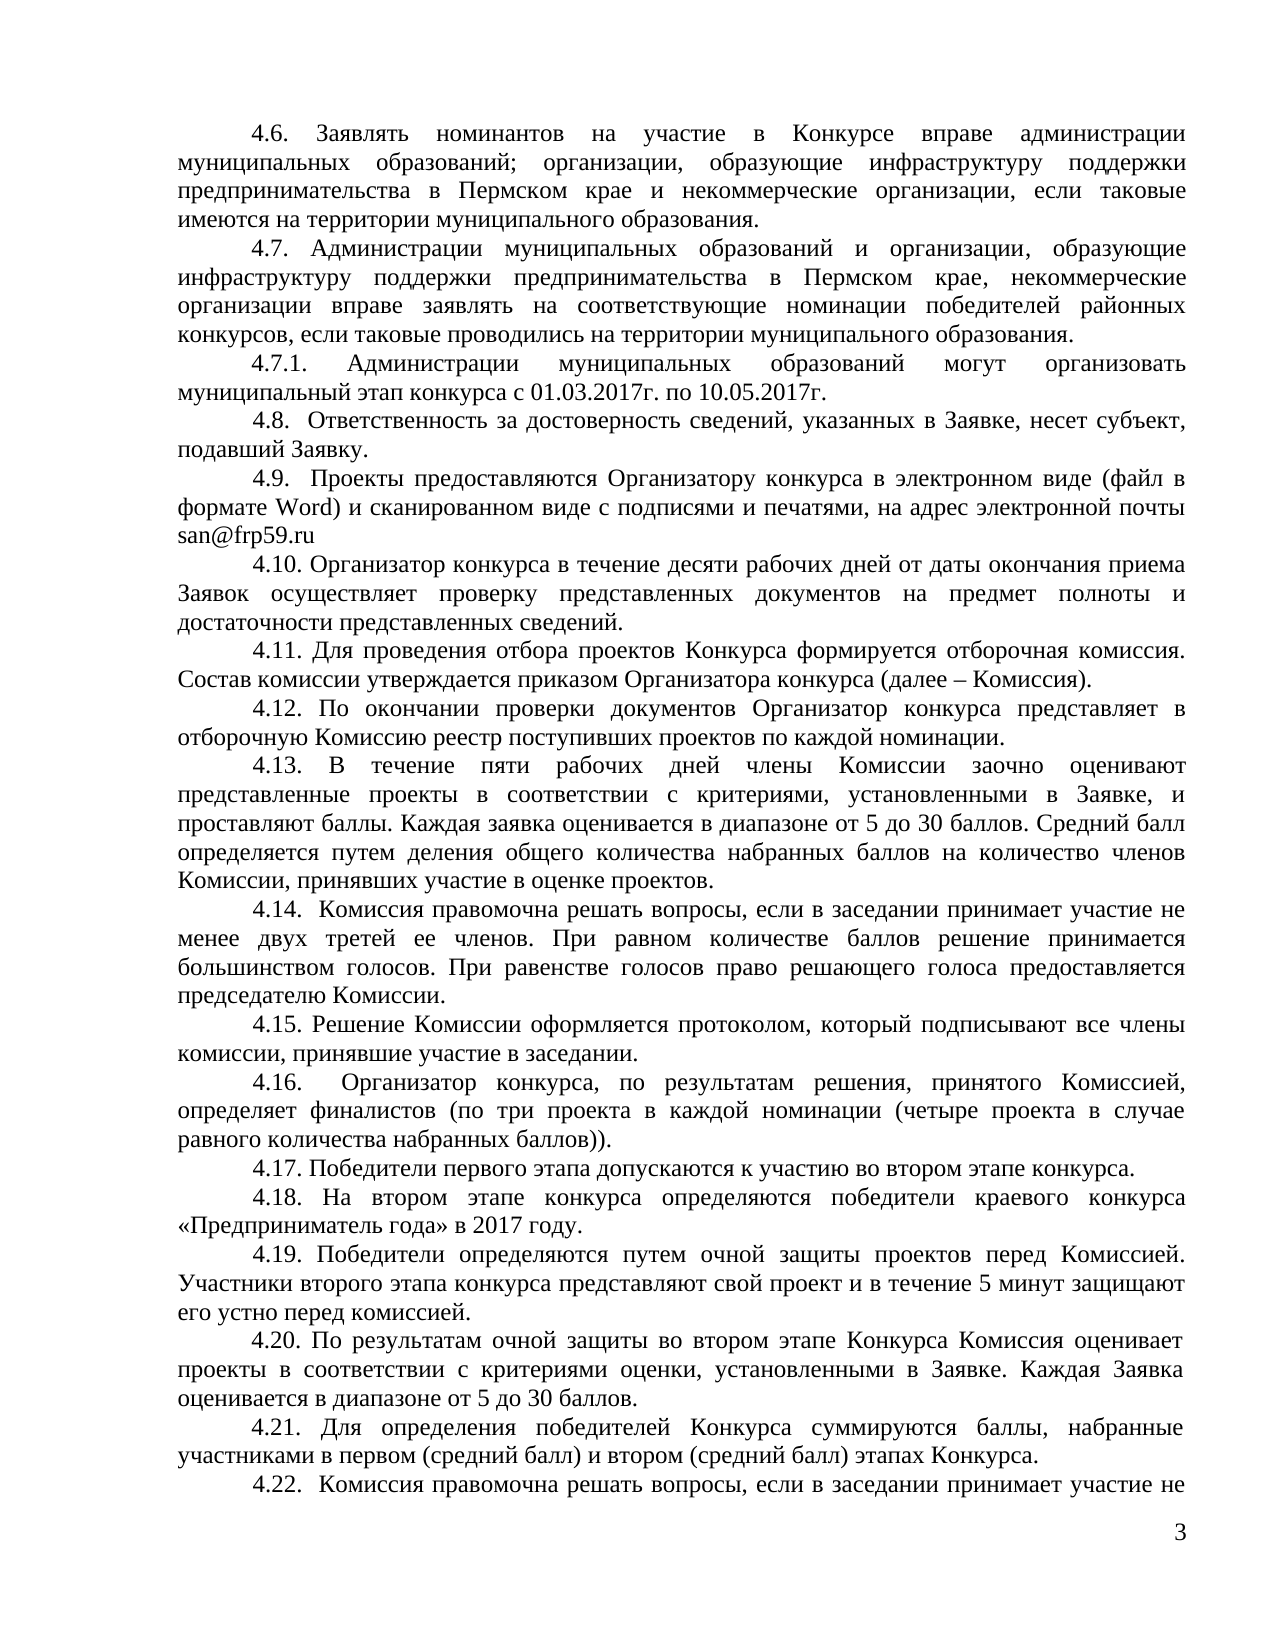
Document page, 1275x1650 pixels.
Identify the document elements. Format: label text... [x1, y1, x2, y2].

text 4.11. Для проведения отбора проектов Конкурса формируется отборочная комиссия. Состав комиссии утверждается приказом Организатора конкурса (далее – Комиссия). [177, 636, 1186, 693]
text 4.19. Победители определяются путем очной защиты проектов перед Комиссией. Участники второго этапа конкурса представляют свой проект и в течение 5 минут защищают его устно перед комиссией. [177, 1239, 1186, 1326]
text 4.18. На втором этапе конкурса определяются победители краевого конкурса «Предприниматель года» в 2017 году. [177, 1182, 1186, 1239]
text 4.17. Победители первого этапа допускаются к участию во втором этапе конкурса. [177, 1153, 1186, 1182]
text 4.10. Организатор конкурса в течение десяти рабочих дней от даты окончания приема Заявок осуществляет проверку представленных документов на предмет полноты и достаточности представленных сведений. [177, 549, 1186, 636]
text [177, 1469, 1186, 1498]
text 4.13. В течение пяти рабочих дней члены Комиссии заочно оценивают представленные проекты в соответствии с критериями, установленными в Заявке, и проставляют баллы. Каждая заявка оценивается в диапазоне от 5 до 30 баллов. Средний балл определяется путем деления общего количества набранных баллов на количество членов Комиссии, принявших участие в оценке проектов. [177, 751, 1186, 894]
text 4.21. Для определения победителей Конкурса суммируются баллы, набранные участниками в первом (средний балл) и втором (средний балл) этапах Конкурса. [177, 1412, 1184, 1469]
text 4.16. Организатор конкурса, по результатам решения, принятого Комиссией, определяет финалистов (по три проекта в каждой номинации (четыре проекта в случае равного количества набранных баллов)). [177, 1067, 1186, 1153]
text 4.12. По окончании проверки документов Организатор конкурса представляет в отборочную Комиссию реестр поступивших проектов по каждой номинации. [177, 693, 1186, 751]
text 4.14. Комиссия правомочна решать вопросы, если в заседании принимает участие не менее двух третей ее членов. При равном количестве баллов решение принимается большинством голосов. При равенстве голосов право решающего голоса предоставляется председателю Комиссии. [177, 894, 1186, 1009]
text 4.20. По результатам очной защиты во втором этапе Конкурса Комиссия оценивает проекты в соответствии с критериями оценки, установленными в Заявке. Каждая Заявка оценивается в диапазоне от 5 до 30 баллов. [177, 1326, 1184, 1412]
text 4.6. Заявлять номинантов на участие в Конкурсе вправе администрации муниципальных образований; организации, образующие инфраструктуру поддержки предпринимательства в Пермском крае и некоммерческие организации, если таковые имеются на территории муниципального образования. [177, 118, 1186, 233]
text 4.7.1. Администрации муниципальных образований могут организовать муниципальный этап конкурса с 01.03.2017г. по 10.05.2017г. [177, 348, 1186, 406]
text 4.7. Администрации муниципальных образований и организации, образующие инфраструктуру поддержки предпринимательства в Пермском крае, некоммерческие организации вправе заявлять на соответствующие номинации победителей районных конкурсов, если таковые проводились на территории муниципального образования. [177, 233, 1186, 348]
text 4.8. Ответственность за достоверность сведений, указанных в Заявке, несет субъект, подавший Заявку. [177, 406, 1186, 463]
text 4.9. Проекты предоставляются Организатору конкурса в электронном виде (файл в формате Word) и сканированном виде с подписями и печатями, на адрес электронной почты san@frp59.ru [177, 463, 1186, 549]
text 4.15. Решение Комиссии оформляется протоколом, который подписывают все члены комиссии, принявшие участие в заседании. [177, 1009, 1186, 1067]
